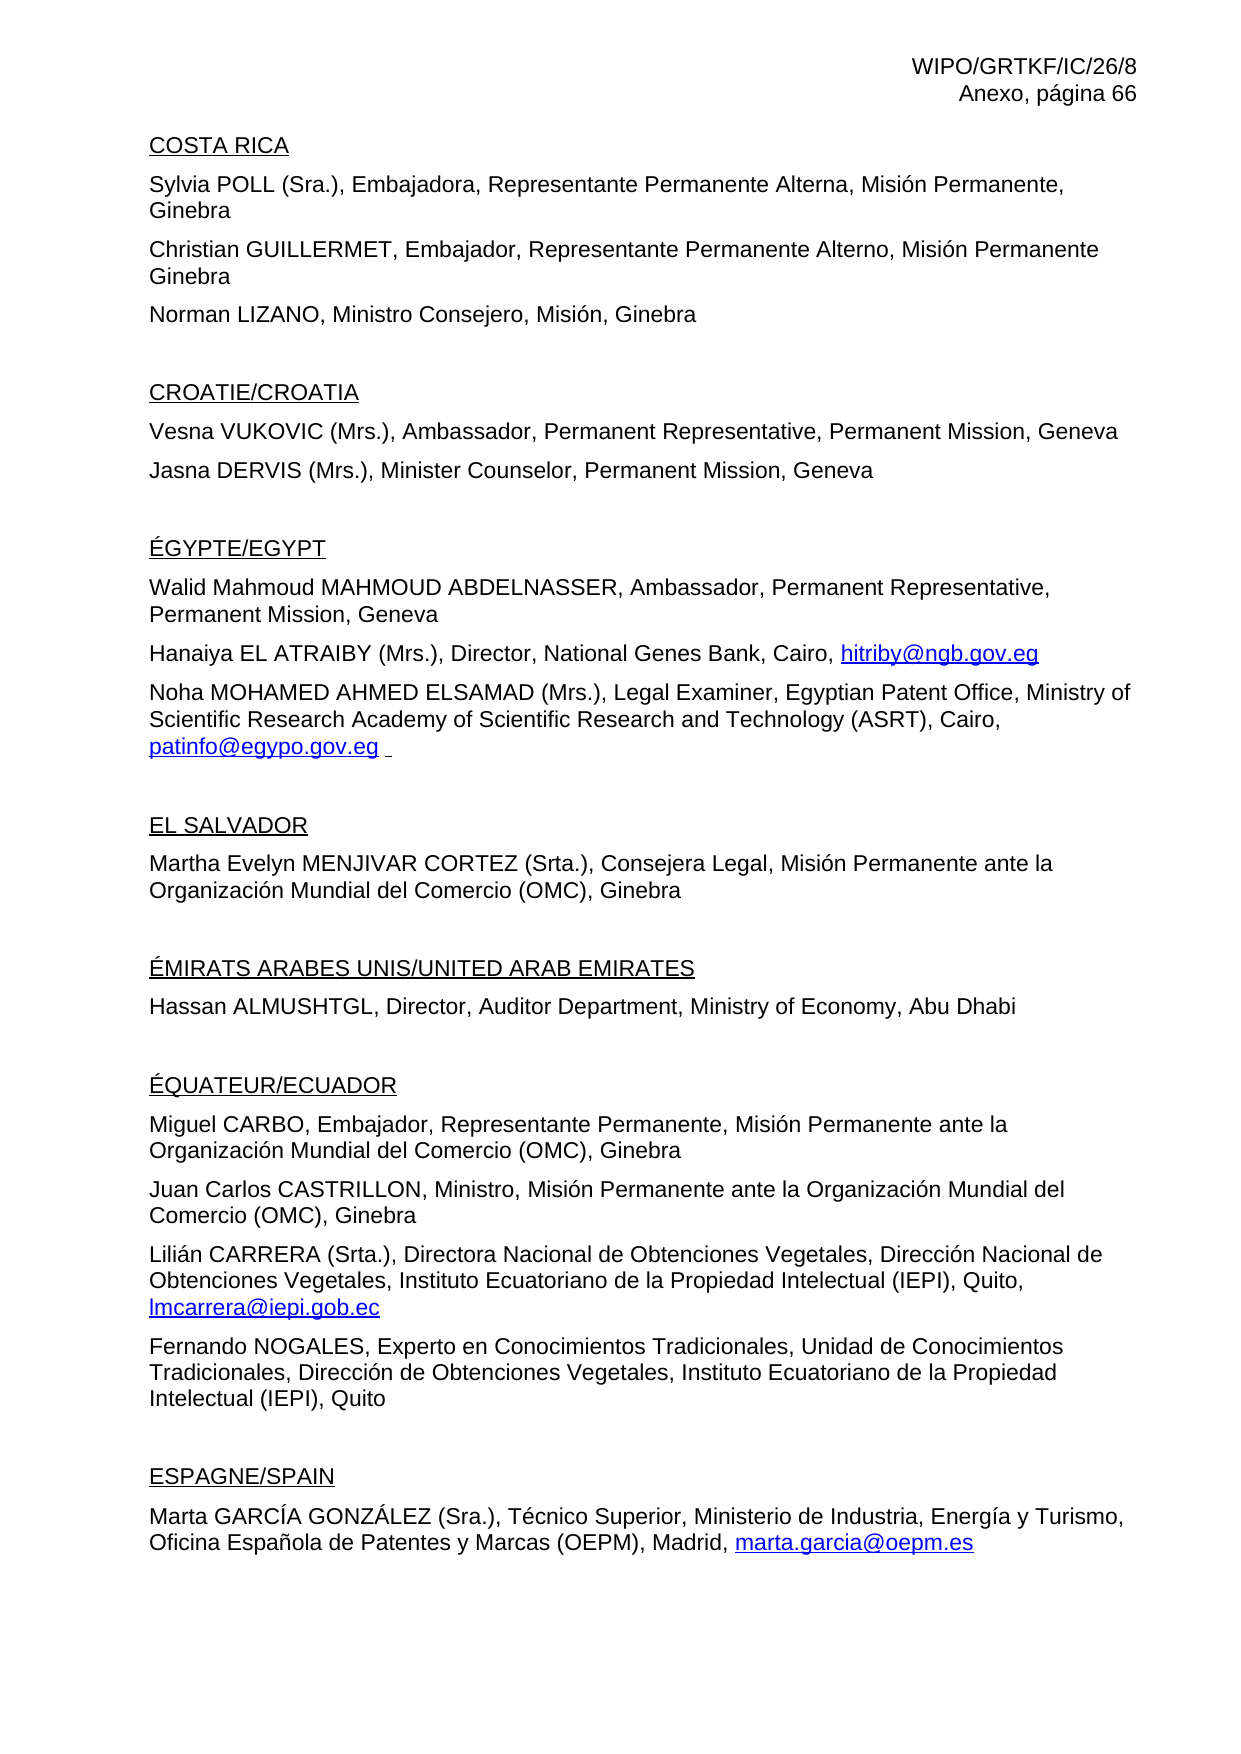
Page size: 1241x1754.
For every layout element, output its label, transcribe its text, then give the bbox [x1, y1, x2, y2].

text CROATIE/CROATIA [149, 379, 1137, 406]
text Norman LIZANO, Ministro Consejero, Misión, Ginebra [149, 301, 1137, 328]
text Hanaiya EL ATRAIBY (Mrs.), Director, National Genes Bank, Cairo, hitriby@ngb.gov.eg [149, 639, 1137, 666]
text EL SALVADOR [149, 812, 1137, 838]
text Hassan ALMUSHTGL, Director, Auditor Department, Ministry of Economy, Abu Dhabi [149, 993, 1137, 1020]
text Miguel CARBO, Embajador, Representante Permanente, Misión Permanente ante la Organización Mundial del Comercio (OMC), Ginebra [149, 1111, 1137, 1163]
text ÉQUATEUR/ECUADOR [149, 1072, 1137, 1098]
text Walid Mahmoud MAHMOUD ABDELNASSER, Ambassador, Permanent Representative, Permanent Mission, Geneva [149, 574, 1137, 627]
text Lilián CARRERA (Srta.), Directora Nacional de Obtenciones Vegetales, Dirección Nacional de Obtenciones Vegetales, Instituto Ecuatoriano de la Propiedad Intelectual (IEPI), Quito, lmcarrera@iepi.gob.ec [149, 1241, 1137, 1320]
text Fernando NOGALES, Experto en Conocimientos Tradicionales, Unidad de Conocimientos Tradicionales, Dirección de Obtenciones Vegetales, Instituto Ecuatoriano de la Propiedad Intelectual (IEPI), Quito [149, 1333, 1137, 1412]
text Sylvia POLL (Sra.), Embajadora, Representante Permanente Alterna, Misión Permanente, Ginebra [149, 171, 1137, 224]
text Juan Carlos CASTRILLON, Ministro, Misión Permanente ante la Organización Mundial del Comercio (OMC), Ginebra [149, 1176, 1137, 1228]
text ESPAGNE/SPAIN [149, 1463, 1137, 1490]
text Jasna DERVIS (Mrs.), Minister Counselor, Permanent Mission, Geneva [149, 457, 1137, 483]
text ÉGYPTE/EGYPT [149, 534, 1137, 562]
text Vesna VUKOVIC (Mrs.), Ambassador, Permanent Representative, Permanent Mission, Geneva [149, 418, 1137, 444]
text COSTA RICA [149, 132, 1137, 158]
text Noha MOHAMED AHMED ELSAMAD (Mrs.), Legal Examiner, Egyptian Patent Office, Ministry of Scientific Research Academy of Scientific Research and Technology (ASRT), Cairo, patinfo@egypo.gov.eg [149, 679, 1137, 760]
text ÉMIRATS ARABES UNIS/UNITED ARAB EMIRATES [149, 954, 1137, 981]
text Martha Evelyn MENJIVAR CORTEZ (Srta.), Consejera Legal, Misión Permanente ante la Organización Mundial del Comercio (OMC), Ginebra [149, 850, 1137, 903]
text Christian GUILLERMET, Embajador, Representante Permanente Alterno, Misión Permanente Ginebra [149, 236, 1137, 289]
text Marta GARCÍA GONZÁLEZ (Sra.), Técnico Superior, Ministerio de Industria, Energía y Turismo, Oficina Española de Patentes y Marcas (OEPM), Madrid, marta.garcia@oepm.es [149, 1503, 1137, 1555]
